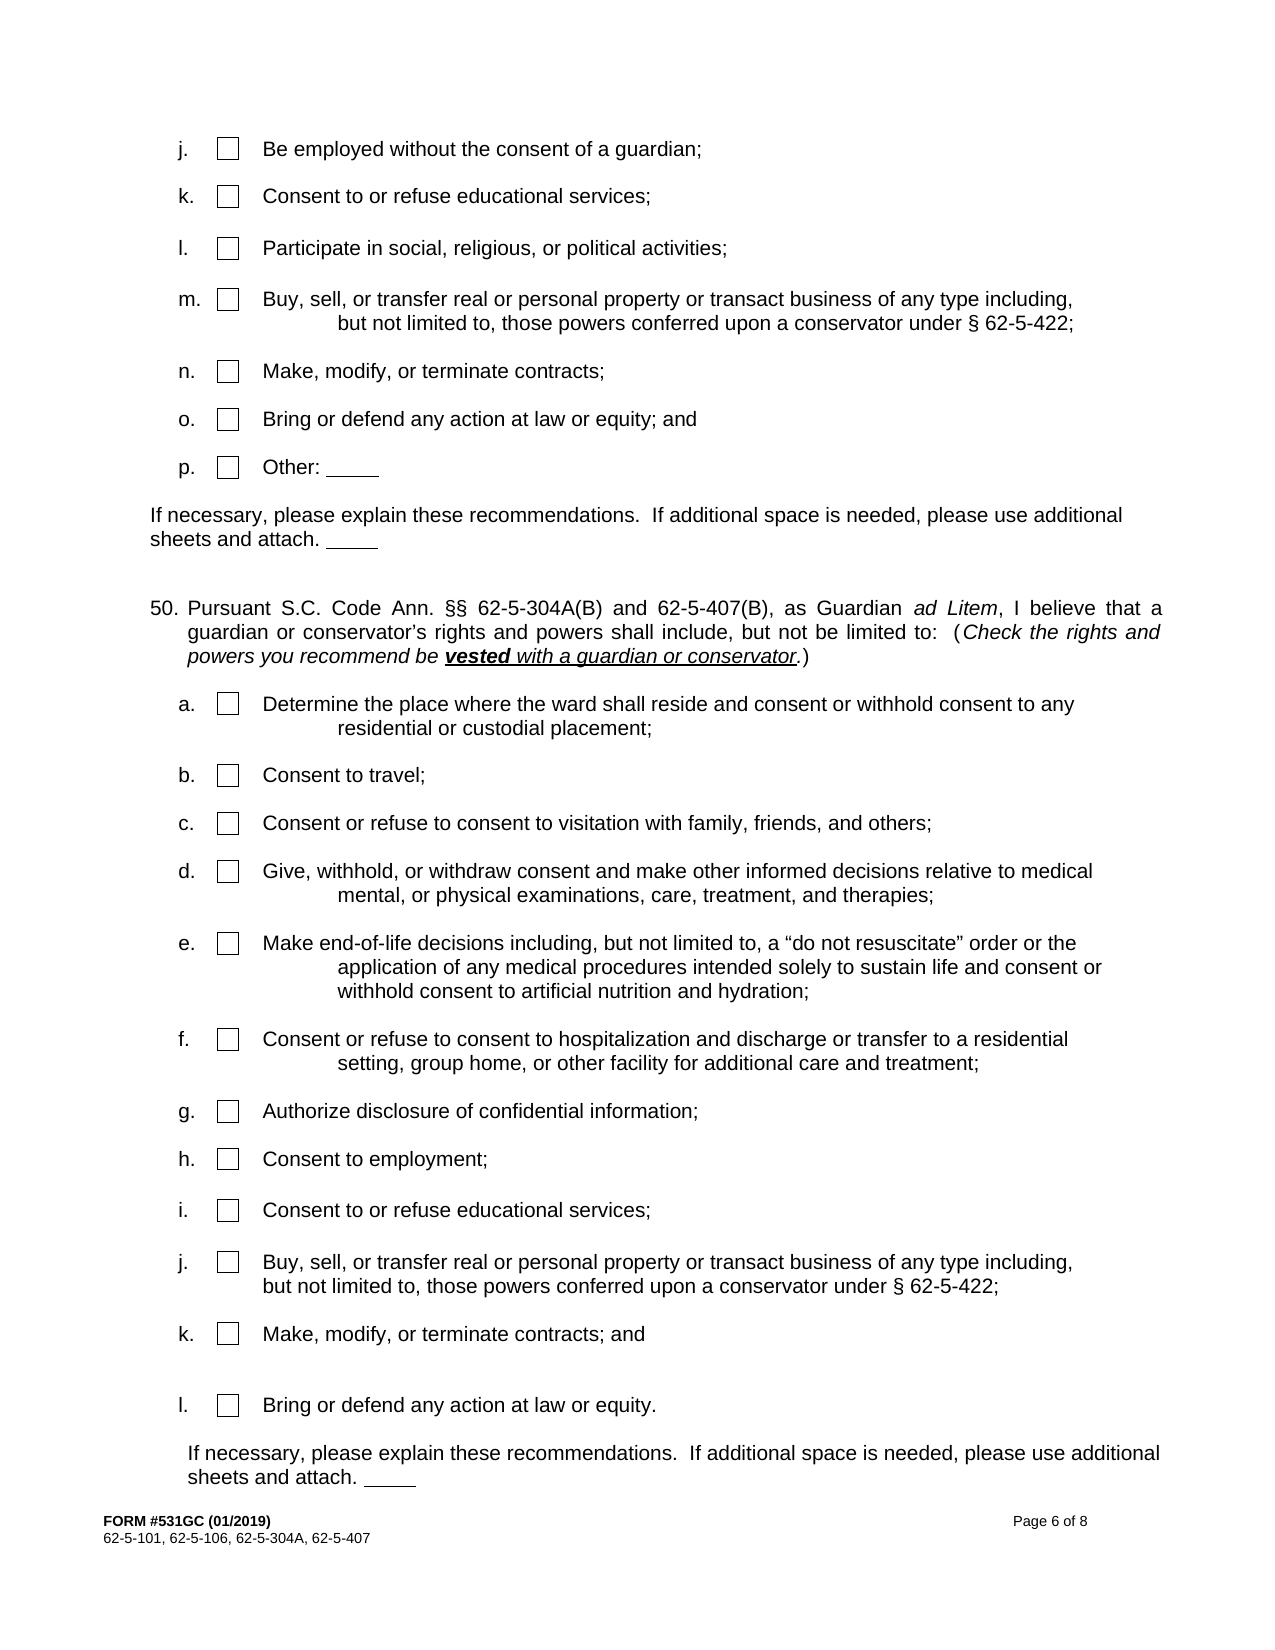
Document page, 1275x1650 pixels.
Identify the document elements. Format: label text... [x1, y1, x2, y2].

list Determine the place where the ward shall reside and consent or withhold consent to any [178, 691, 1162, 715]
list Participate in social, religious, or political activities; [178, 236, 1162, 260]
list residential or custodial placement; [300, 715, 1162, 739]
list Consent to or refuse educational services; [178, 1198, 1162, 1222]
list Consent to travel; [178, 763, 1162, 787]
list Authorize disclosure of confidential information; [178, 1099, 1162, 1123]
list Make, modify, or terminate contracts; [178, 359, 1162, 383]
list Consent to employment; [178, 1147, 1162, 1171]
list Consent or refuse to consent to hospitalization and discharge or transfer to a residential [178, 1027, 1162, 1051]
list application of any medical procedures intended solely to sustain life and consent or withhold consent to artificial nutrition and hydration; [337, 955, 1162, 1003]
list Buy, sell, or transfer real or personal property or transact business of any type including, [178, 1249, 1162, 1273]
list Consent or refuse to consent to visitation with family, friends, and others; [178, 811, 1162, 835]
list Bring or defend any action at law or equity; and [178, 407, 1162, 431]
list Give, withhold, or withdraw consent and make other informed decisions relative to medical [178, 859, 1162, 883]
list but not limited to, those powers conferred upon a conservator under § 62-5-422; [262, 311, 1162, 335]
list Make, modify, or terminate contracts; and [178, 1321, 1162, 1345]
list Be employed without the consent of a guardian; [178, 136, 1162, 160]
list If necessary, please explain these recommendations. If additional space is needed, please use additional sheets and attach. [187, 1441, 1162, 1489]
list setting, group home, or other facility for additional care and treatment; [262, 1051, 1162, 1075]
list Make end-of-life decisions including, but not limited to, a “do not resuscitate” order or the [178, 931, 1162, 955]
list but not limited to, those powers conferred upon a conservator under § 62-5-422; [262, 1273, 1162, 1297]
list If necessary, please explain these recommendations. If additional space is needed, please use additional sheets and attach. [150, 503, 1162, 551]
list Bring or defend any action at law or equity. [178, 1393, 1162, 1417]
list Buy, sell, or transfer real or personal property or transact business of any type including, [178, 287, 1162, 311]
list Consent to or refuse educational services; [178, 184, 1162, 208]
list Other: [178, 455, 1162, 479]
text mental, or physical examinations, care, treatment, and therapies; [262, 883, 1162, 907]
list Pursuant S.C. Code Ann. §§ 62-5-304A(B) and 62-5-407(B), as Guardian ad Litem, I believe that a guardian or conservator’s rights and powers shall include, but not be limited to: (Check the rights and powers you recommend be vested with a guardian or conservator.) [150, 596, 1162, 667]
